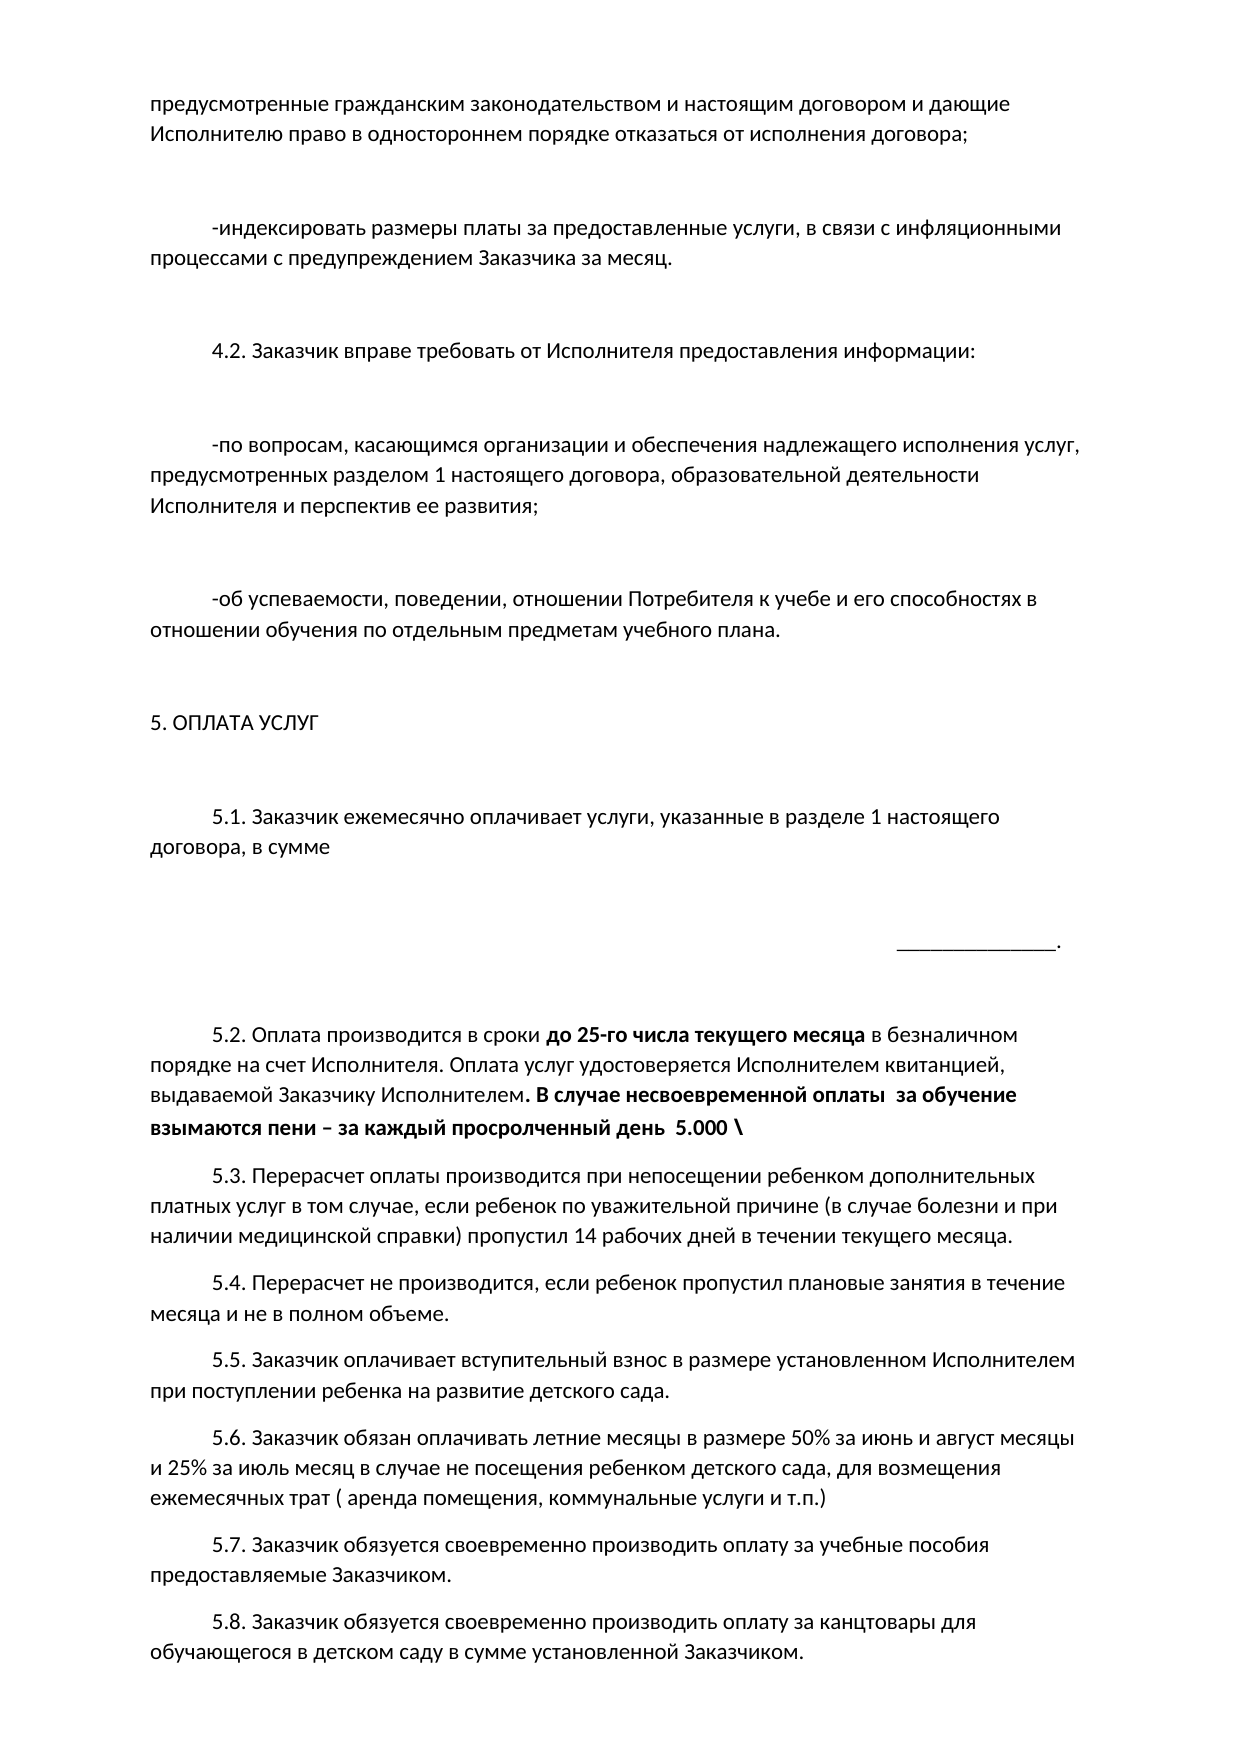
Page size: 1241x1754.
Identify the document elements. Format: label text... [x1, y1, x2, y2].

text 5.8. Заказчик обязуется своевременно производить оплату за канцтовары для обучающегося в детском саду в сумме установленной Заказчиком. [150, 1607, 1090, 1665]
text 5.7. Заказчик обязуется своевременно производить оплату за учебные пособия предоставляемые Заказчиком. [150, 1530, 1090, 1588]
text -об успеваемости, поведении, отношении Потребителя к учебе и его способностях в отношении обучения по отдельным предметам учебного плана. [150, 584, 1090, 643]
text ______________. [150, 926, 1090, 954]
text 5. ОПЛАТА УСЛУГ [150, 708, 1090, 736]
text -индексировать размеры платы за предоставленные услуги, в связи с инфляционными процессами с предупреждением Заказчика за месяц. [150, 213, 1090, 271]
text -по вопросам, касающимся организации и обеспечения надлежащего исполнения услуг, предусмотренных разделом 1 настоящего договора, образовательной деятельности Исполнителя и перспектив ее развития; [150, 430, 1090, 519]
text 5.6. Заказчик обязан оплачивать летние месяцы в размере 50% за июнь и август месяцы и 25% за июль месяц в случае не посещения ребенком детского сада, для возмещения ежемесячных трат ( аренда помещения, коммунальные услуги и т.п.) [150, 1423, 1090, 1511]
text 5.5. Заказчик оплачивает вступительный взнос в размере установленном Исполнителем при поступлении ребенка на развитие детского сада. [150, 1346, 1090, 1404]
text 5.2. Оплата производится в сроки до 25-го числа текущего месяца в безналичном порядке на счет Исполнителя. Оплата услуг удостоверяется Исполнителем квитанцией, выдаваемой Заказчику Исполнителем. В случае несвоевременной оплаты за обучение взымаются пени – за каждый просролченный день 5.000 \ [150, 1020, 1090, 1142]
text 5.1. Заказчик ежемесячно оплачивает услуги, указанные в разделе 1 настоящего договора, в сумме [150, 802, 1090, 860]
text 5.4. Перерасчет не производится, если ребенок пропустил плановые занятия в течение месяца и не в полном объеме. [150, 1268, 1090, 1327]
text 5.3. Перерасчет оплаты производится при непосещении ребенком дополнительных платных услуг в том случае, если ребенок по уважительной причине (в случае болезни и при наличии медицинской справки) пропустил 14 рабочих дней в течении текущего месяца. [150, 1161, 1090, 1250]
text 4.2. Заказчик вправе требовать от Исполнителя предоставления информации: [150, 337, 1090, 364]
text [150, 89, 1090, 147]
